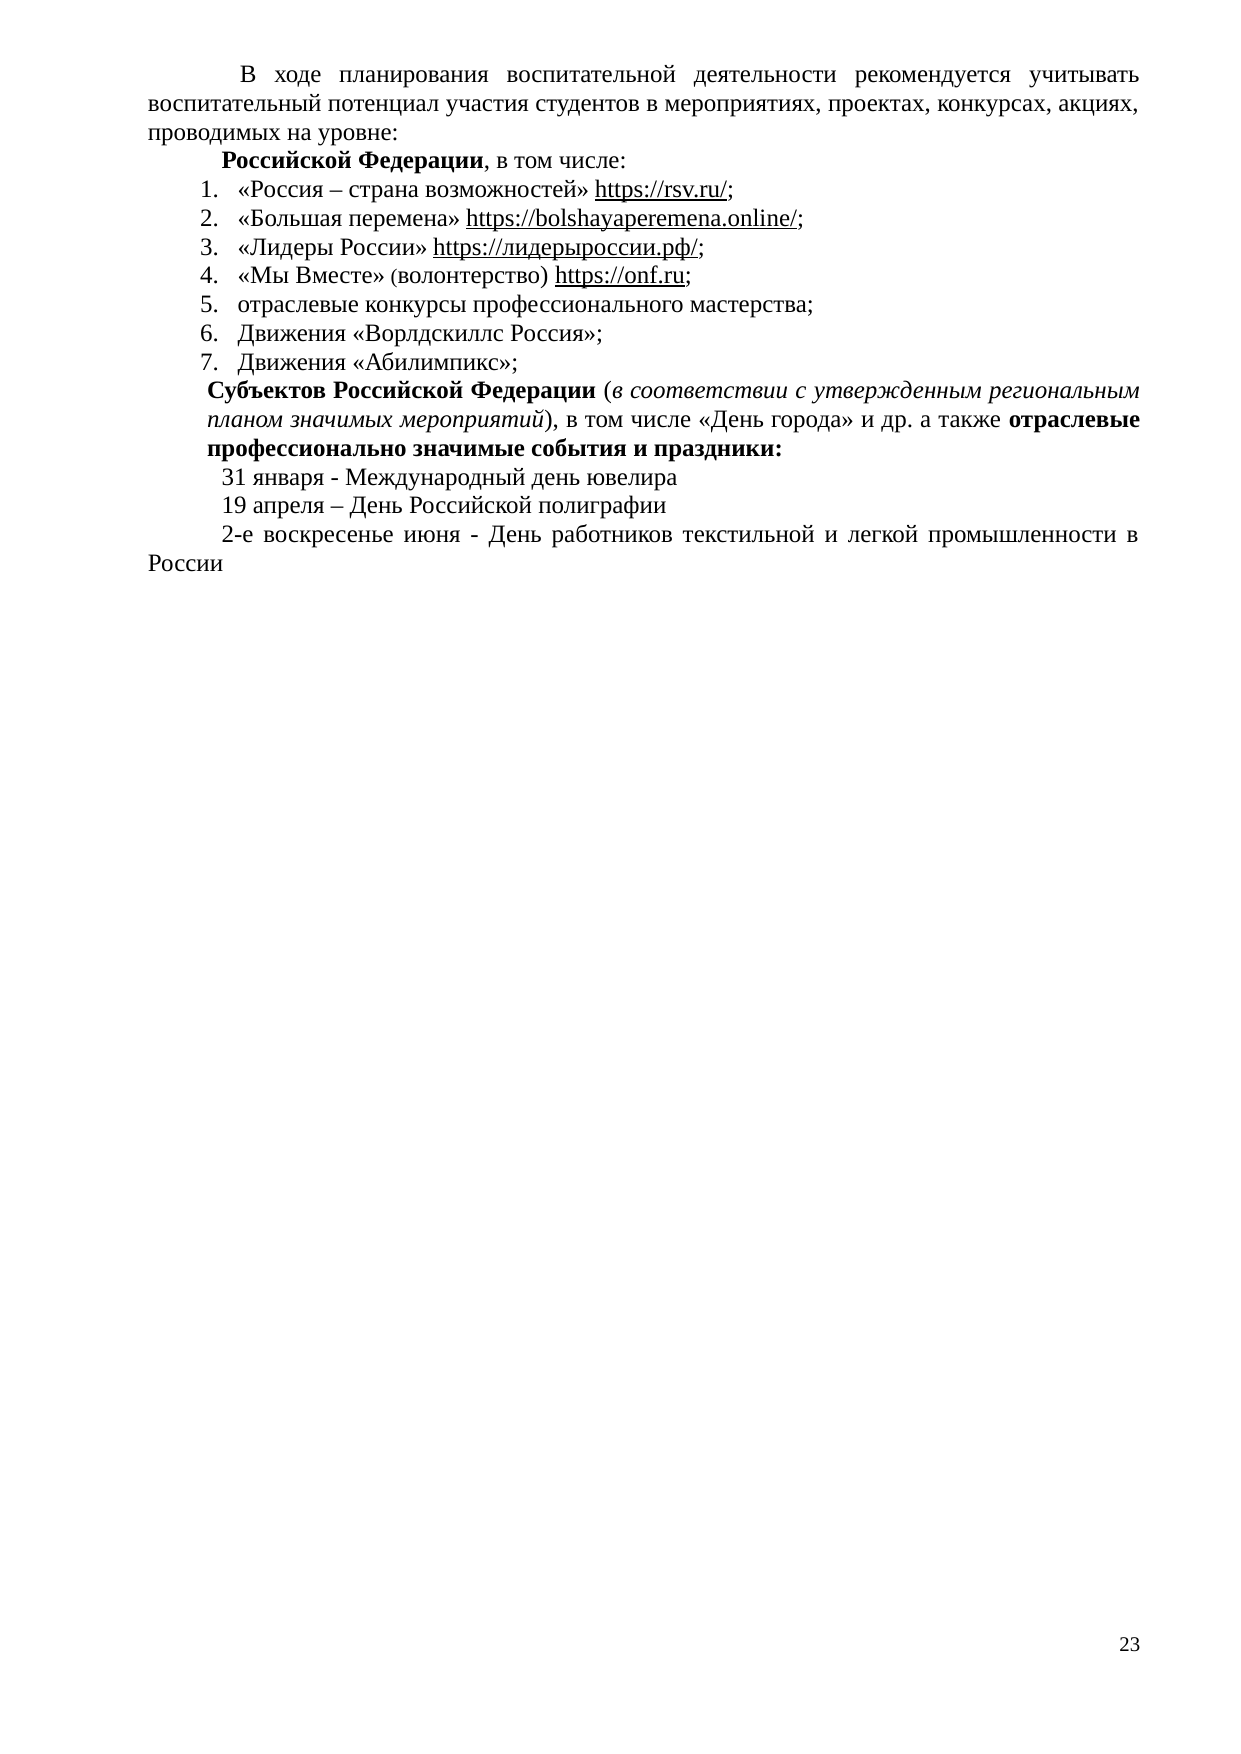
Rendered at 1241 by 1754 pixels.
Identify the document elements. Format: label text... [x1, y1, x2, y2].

list «Лидеры России» https://лидерыроссии.рф/; [200, 232, 1140, 260]
list Движения «Абилимпикс»; [200, 347, 1140, 375]
text В ходе планирования воспитательной деятельности рекомендуется учитывать воспитательный потенциал участия студентов в мероприятиях, проектах, конкурсах, акциях, проводимых на уровне: [148, 59, 1140, 145]
text 19 апреля – День Российской полиграфии [148, 490, 1140, 519]
text 2-е воскресенье июня - День работников текстильной и легкой промышленности в России [148, 519, 1140, 577]
list Движения «Ворлдскиллс Россия»; [200, 318, 1140, 347]
list «Россия – страна возможностей» https://rsv.ru/; [200, 174, 1140, 203]
list «Мы Вместе» (волонтерство) https://onf.ru; [200, 260, 1140, 289]
text 31 января - Международный день ювелира [148, 462, 1140, 490]
text Субъектов Российской Федерации (в соответствии с утвержденным региональным планом значимых мероприятий), в том числе «День города» и др. а также отраслевые профессионально значимые события и праздники: [207, 375, 1140, 462]
list отраслевые конкурсы профессионального мастерства; [200, 289, 1140, 318]
text Российской Федерации, в том числе: [148, 145, 1140, 174]
list «Большая перемена» https://bolshayaperemena.online/; [200, 203, 1140, 232]
